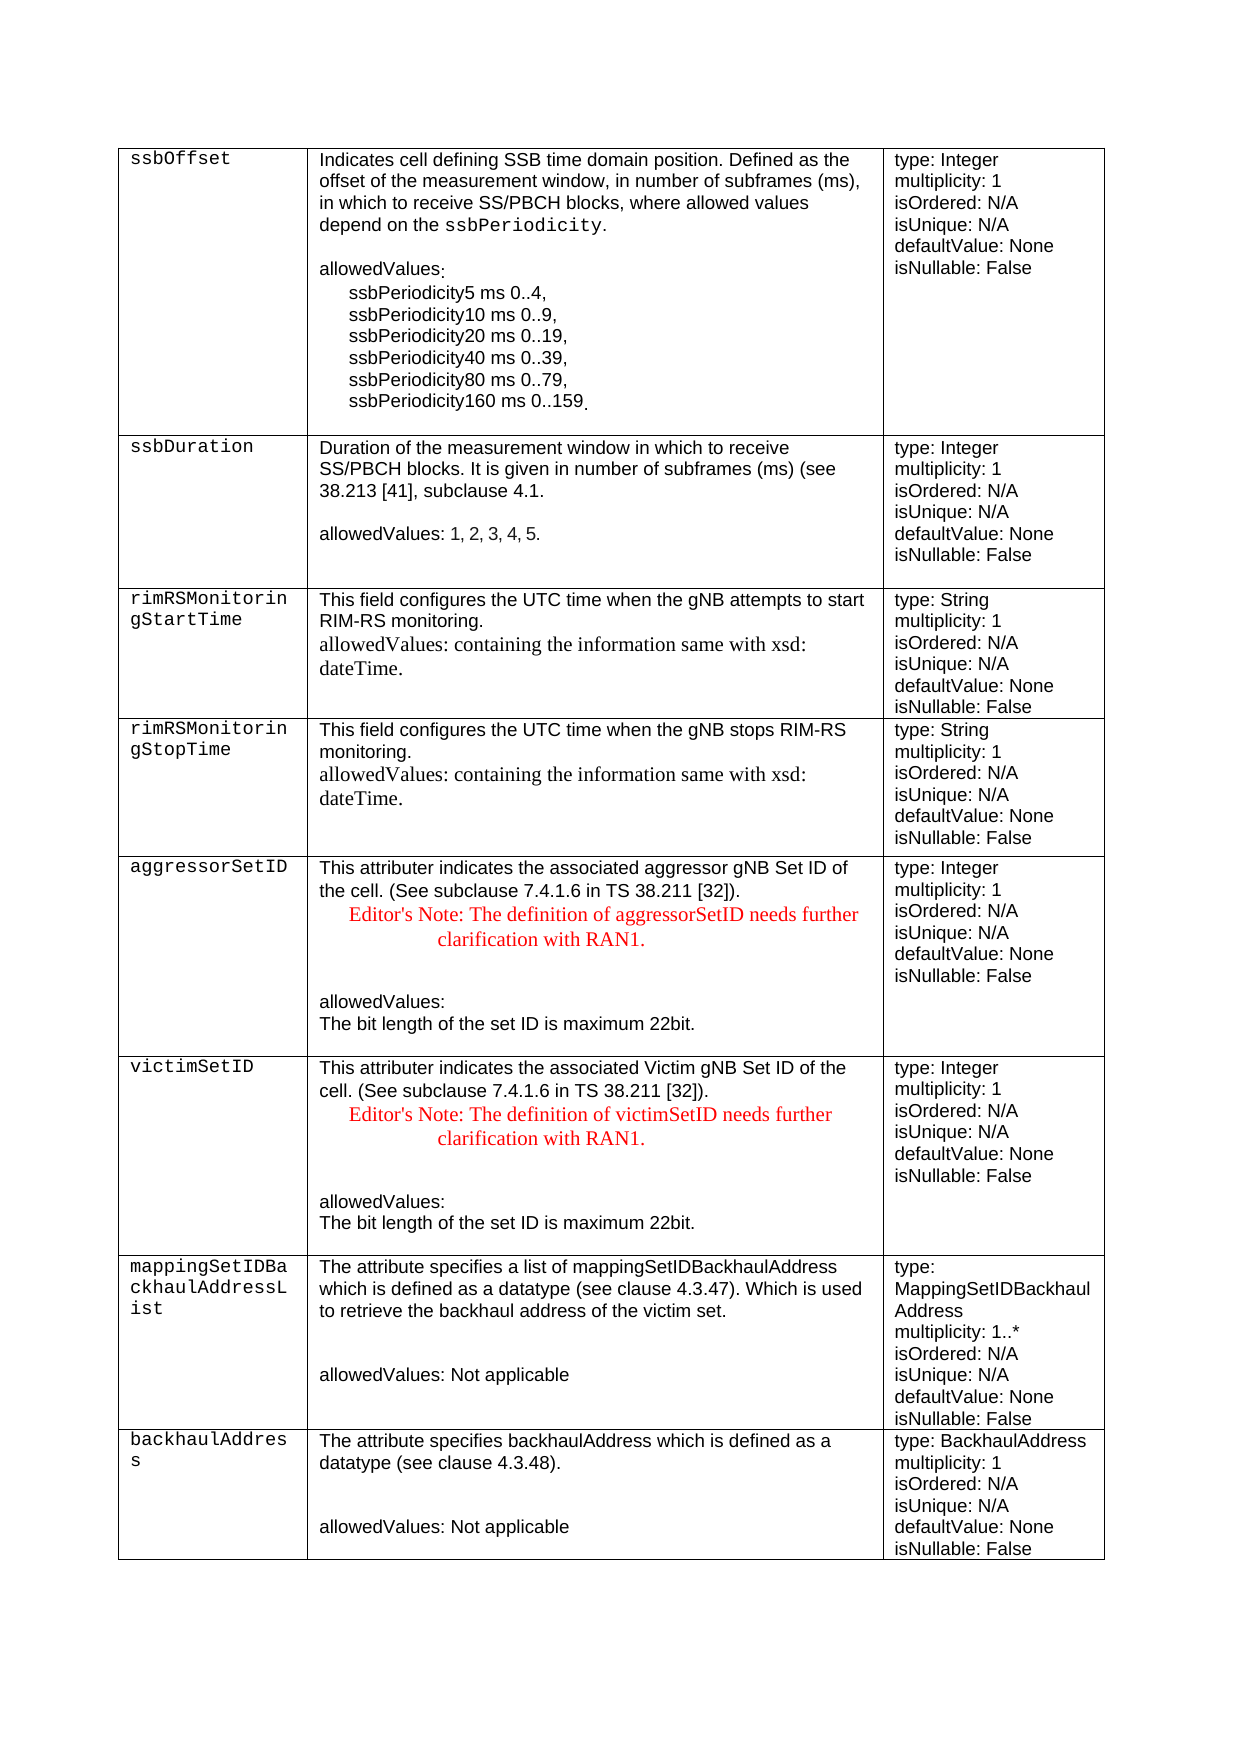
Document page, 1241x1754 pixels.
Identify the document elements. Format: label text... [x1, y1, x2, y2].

table_cell aggressorSetID [119, 857, 307, 1056]
table_cell type: Integer multiplicity: 1 isOrdered: N/A isUnique: N/A defaultValue: None isNullable: False [884, 857, 1104, 1056]
table_cell mappingSetIDBackhaulAddressList [119, 1256, 307, 1429]
table_cell This field configures the UTC time when the gNB stops RIM-RS monitoring. allowedValues: containing the information same with xsd: dateTime. [308, 719, 883, 856]
table_cell ssbOffset [119, 149, 307, 435]
table_cell Duration of the measurement window in which to receive SS/PBCH blocks. It is given in number of subframes (ms) (see 38.213 [41], subclause 4.1. allowedValues: 1, 2, 3, 4, 5. [308, 436, 883, 587]
table_cell type: Integer multiplicity: 1 isOrdered: N/A isUnique: N/A defaultValue: None isNullable: False [884, 436, 1104, 587]
table_cell victimSetID [119, 1057, 307, 1255]
table_cell This attributer indicates the associated aggressor gNB Set ID of the cell. (See subclause 7.4.1.6 in TS 38.211 [32]). Editor's Note: The definition of aggressorSetID needs further clarification with RAN1. allowedValues: The bit length of the set ID is maximum 22bit. [308, 857, 883, 1056]
table_cell type: String multiplicity: 1 isOrdered: N/A isUnique: N/A defaultValue: None isNullable: False [884, 589, 1104, 718]
table_cell type: Integer multiplicity: 1 isOrdered: N/A isUnique: N/A defaultValue: None isNullable: False [884, 1057, 1104, 1255]
table_cell type: MappingSetIDBackhaulAddress multiplicity: 1..* isOrdered: N/A isUnique: N/A defaultValue: None isNullable: False [884, 1256, 1104, 1429]
table_cell type: String multiplicity: 1 isOrdered: N/A isUnique: N/A defaultValue: None isNullable: False [884, 719, 1104, 856]
table_cell ssbDuration [119, 436, 307, 587]
table_cell The attribute specifies backhaulAddress which is defined as a datatype (see clause 4.3.48). allowedValues: Not applicable [308, 1430, 883, 1559]
table_cell backhaulAddress [119, 1430, 307, 1559]
table_cell rimRSMonitoringStartTime [119, 589, 307, 718]
table_cell This attributer indicates the associated Victim gNB Set ID of the cell. (See subclause 7.4.1.6 in TS 38.211 [32]). Editor's Note: The definition of victimSetID needs further clarification with RAN1. allowedValues: The bit length of the set ID is maximum 22bit. [308, 1057, 883, 1255]
table_cell This field configures the UTC time when the gNB attempts to start RIM-RS monitoring. allowedValues: containing the information same with xsd: dateTime. [308, 589, 883, 718]
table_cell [884, 149, 1104, 435]
table_cell The attribute specifies a list of mappingSetIDBackhaulAddress which is defined as a datatype (see clause 4.3.47). Which is used to retrieve the backhaul address of the victim set. allowedValues: Not applicable [308, 1256, 883, 1429]
table_cell rimRSMonitoringStopTime [119, 719, 307, 856]
table_cell Indicates cell defining SSB time domain position. Defined as the offset of the measurement window, in number of subframes (ms), in which to receive SS/PBCH blocks, where allowed values depend on the ssbPeriodicity. allowedValues: ssbPeriodicity5 ms 0..4, ssbPeriodicity10 ms 0..9, ssbPeriodicity20 ms 0..19, ssbPeriodicity40 ms 0..39, ssbPeriodicity80 ms 0..79, ssbPeriodicity160 ms 0..159. [308, 149, 883, 435]
table_cell type: BackhaulAddress multiplicity: 1 isOrdered: N/A isUnique: N/A defaultValue: None isNullable: False [884, 1430, 1104, 1559]
